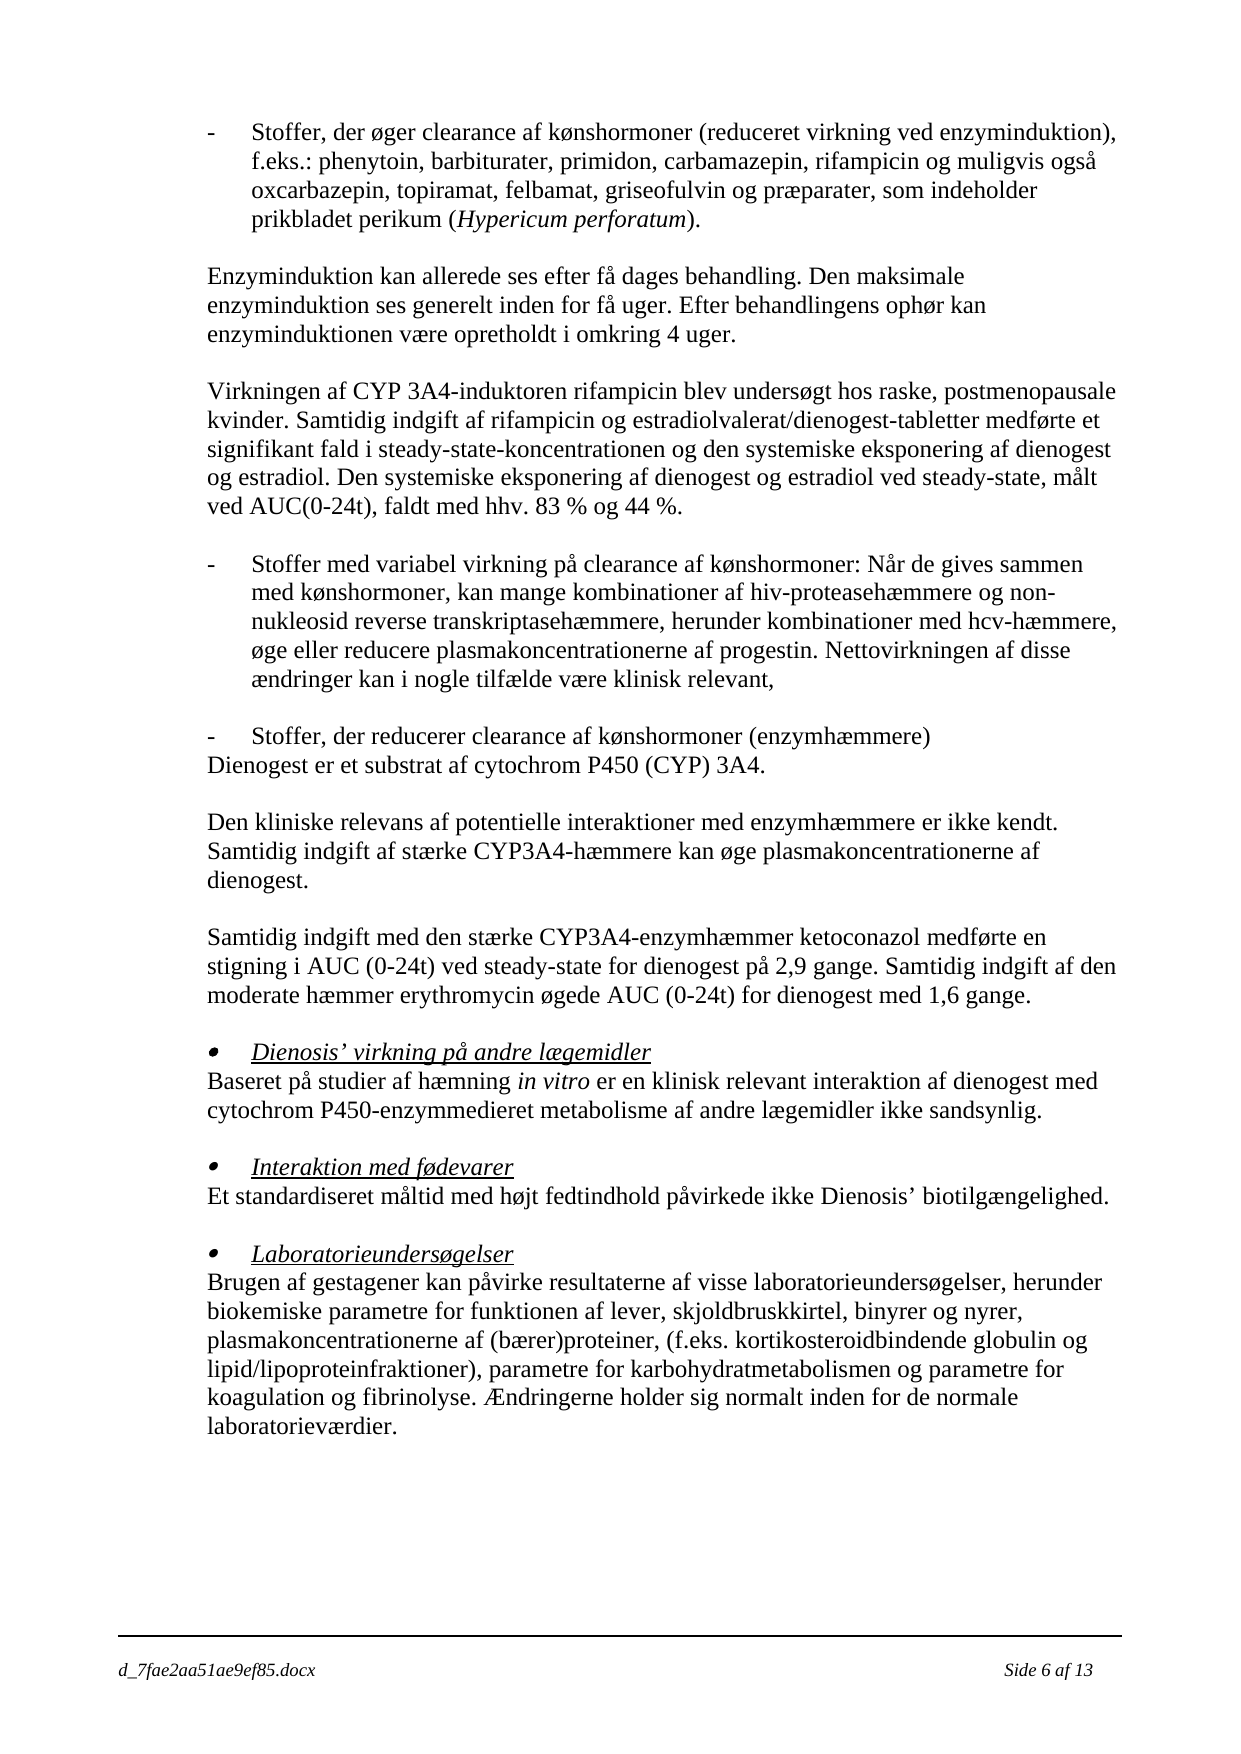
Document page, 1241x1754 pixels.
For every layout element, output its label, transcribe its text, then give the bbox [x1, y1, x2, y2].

list Stoffer, der øger clearance af kønshormoner (reduceret virkning ved enzyminduktion), f.eks.: phenytoin, barbiturater, primidon, carbamazepin, rifampicin og muligvis også oxcarbazepin, topiramat, felbamat, griseofulvin og præparater, som indeholder prikbladet perikum (Hypericum perforatum). [207, 117, 1122, 232]
list Laboratorieundersøgelser [207, 1239, 1122, 1267]
text Dienogest er et substrat af cytochrom P450 (CYP) 3A4. [207, 750, 1122, 779]
text Et standardiseret måltid med højt fedtindhold påvirkede ikke Dienosis’ biotilgængelighed. [207, 1181, 1122, 1210]
text Baseret på studier af hæmning in vitro er en klinisk relevant interaktion af dienogest med cytochrom P450-enzymmedieret metabolisme af andre lægemidler ikke sandsynlig. [207, 1066, 1122, 1124]
list Interaktion med fødevarer [207, 1152, 1122, 1181]
text Samtidig indgift med den stærke CYP3A4-enzymhæmmer ketoconazol medførte en stigning i AUC (0-24t) ved steady-state for dienogest på 2,9 gange. Samtidig indgift af den moderate hæmmer erythromycin øgede AUC (0-24t) for dienogest med 1,6 gange. [207, 922, 1122, 1009]
list Stoffer med variabel virkning på clearance af kønshormoner: Når de gives sammen med kønshormoner, kan mange kombinationer af hiv-proteasehæmmere og non-nukleosid reverse transkriptasehæmmere, herunder kombinationer med hcv-hæmmere, øge eller reducere plasmakoncentrationerne af progestin. Nettovirkningen af disse ændringer kan i nogle tilfælde være klinisk relevant, [207, 549, 1122, 692]
text Enzyminduktion kan allerede ses efter få dages behandling. Den maksimale enzyminduktion ses generelt inden for få uger. Efter behandlingens ophør kan enzyminduktionen være opretholdt i omkring 4 uger. [207, 261, 1122, 347]
list Stoffer, der reducerer clearance af kønshormoner (enzymhæmmere) [207, 721, 1122, 750]
text Den kliniske relevans af potentielle interaktioner med enzymhæmmere er ikke kendt. Samtidig indgift af stærke CYP3A4-hæmmere kan øge plasmakoncentrationerne af dienogest. [207, 807, 1122, 894]
text Brugen af gestagener kan påvirke resultaterne af visse laboratorieundersøgelser, herunder biokemiske parametre for funktionen af lever, skjoldbruskkirtel, binyrer og nyrer, plasmakoncentrationerne af (bærer)proteiner, (f.eks. kortikosteroidbindende globulin og lipid/lipoproteinfraktioner), parametre for karbohydratmetabolismen og parametre for koagulation og fibrinolyse. Ændringerne holder sig normalt inden for de normale laboratorieværdier. [207, 1267, 1122, 1440]
list Dienosis’ virkning på andre lægemidler [207, 1037, 1122, 1066]
text Virkningen af CYP 3A4-induktoren rifampicin blev undersøgt hos raske, postmenopausale kvinder. Samtidig indgift af rifampicin og estradiolvalerat/dienogest-tabletter medførte et signifikant fald i steady-state-koncentrationen og den systemiske eksponering af dienogest og estradiol. Den systemiske eksponering af dienogest og estradiol ved steady-state, målt ved AUC(0-24t), faldt med hhv. 83 % og 44 %. [207, 376, 1122, 520]
